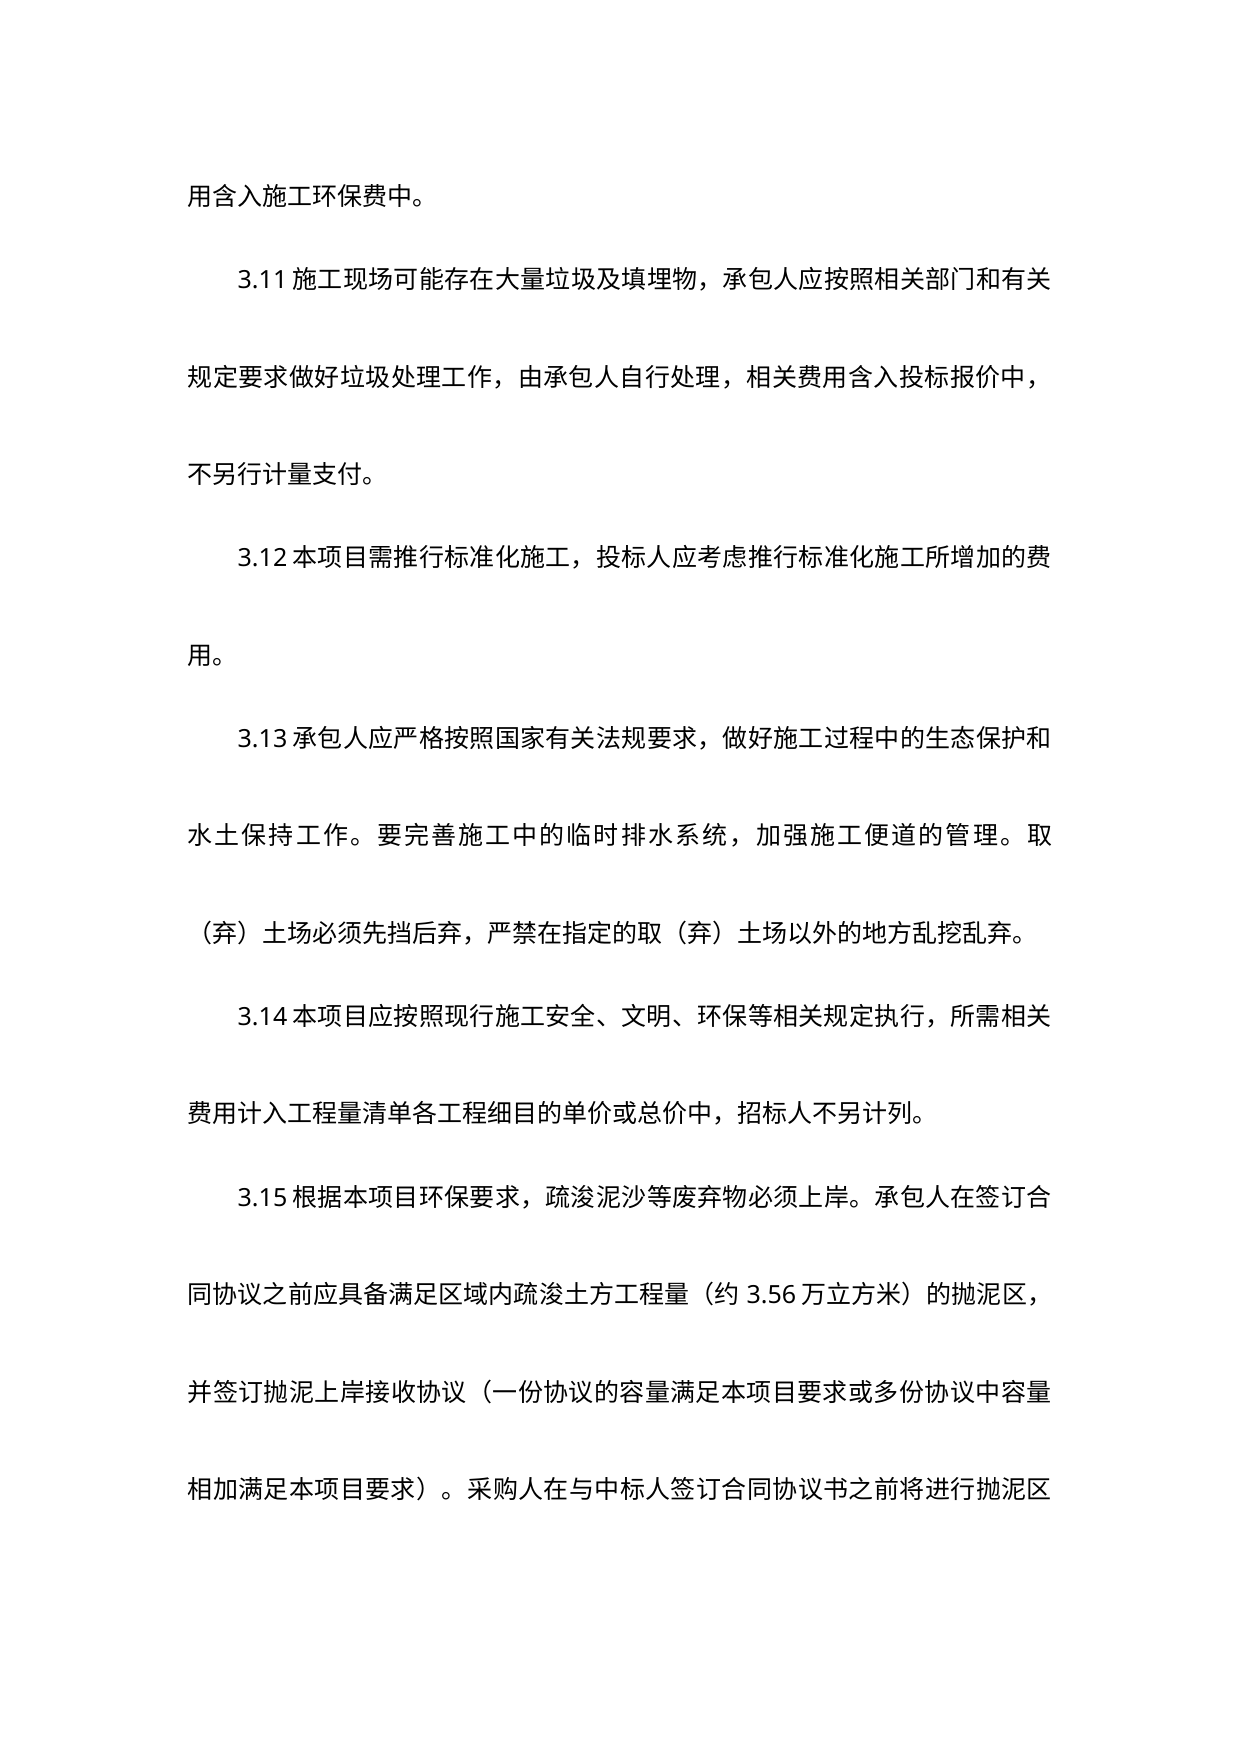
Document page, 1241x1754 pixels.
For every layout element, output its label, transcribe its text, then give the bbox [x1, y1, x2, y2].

text 3.14本项目应按照现行施工安全、文明、环保等相关规定执行，所需相关费用计入工程量清单各工程细目的单价或总价中，招标人不另计列。 [187, 982, 1053, 1144]
text 3.12本项目需推行标准化施工，投标人应考虑推行标准化施工所增加的费用。 [187, 523, 1053, 686]
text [187, 1163, 1053, 1520]
text 3.13承包人应严格按照国家有关法规要求，做好施工过程中的生态保护和水土保持工作。要完善施工中的临时排水系统，加强施工便道的管理。取（弃）土场必须先挡后弃，严禁在指定的取（弃）土场以外的地方乱挖乱弃。 [187, 704, 1053, 964]
text 3.11施工现场可能存在大量垃圾及填埋物，承包人应按照相关部门和有关规定要求做好垃圾处理工作，由承包人自行处理，相关费用含入投标报价中，不另行计量支付。 [187, 245, 1053, 505]
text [187, 162, 1053, 227]
